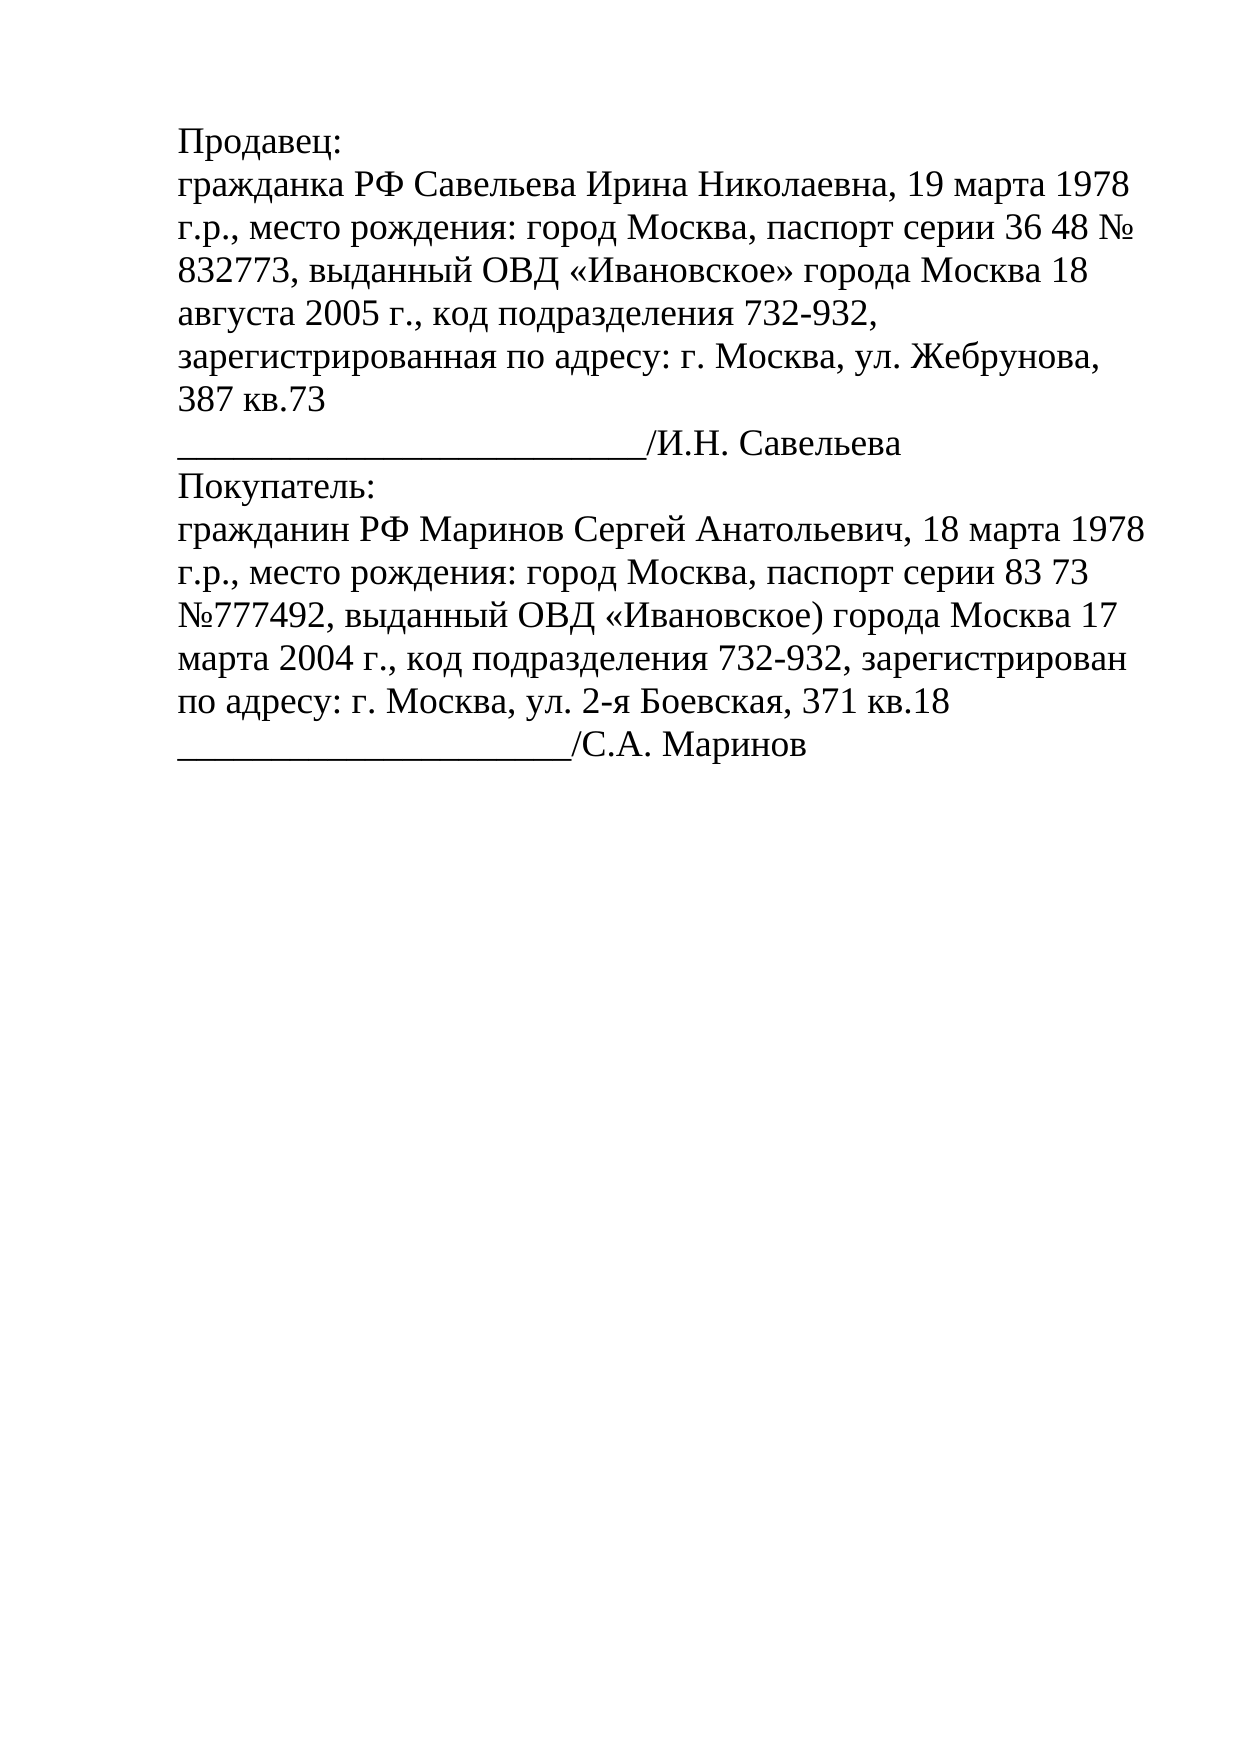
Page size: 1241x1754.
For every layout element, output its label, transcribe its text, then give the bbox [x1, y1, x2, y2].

text _________________________/И.Н. Савельева Покупатель: [177, 420, 1152, 506]
text Продавец: гражданка РФ Савельева Ирина Николаевна, 19 марта 1978 г.р., место рождения: город Москва, паспорт серии 36 48 № 832773, выданный ОВД «Ивановское» города Москва 18 августа 2005 г., код подразделения 732-932, зарегистрированная по адресу: г. Москва, ул. Жебрунова, 387 кв.73 [177, 118, 1152, 420]
text _____________________/С.А. Маринов [177, 722, 1152, 765]
text гражданин РФ Маринов Сергей Анатольевич, 18 марта 1978 г.р., место рождения: город Москва, паспорт серии 83 73 №777492, выданный ОВД «Ивановское) города Москва 17 марта 2004 г., код подразделения 732-932, зарегистрирован по адресу: г. Москва, ул. 2-я Боевская, 371 кв.18 [177, 506, 1152, 722]
